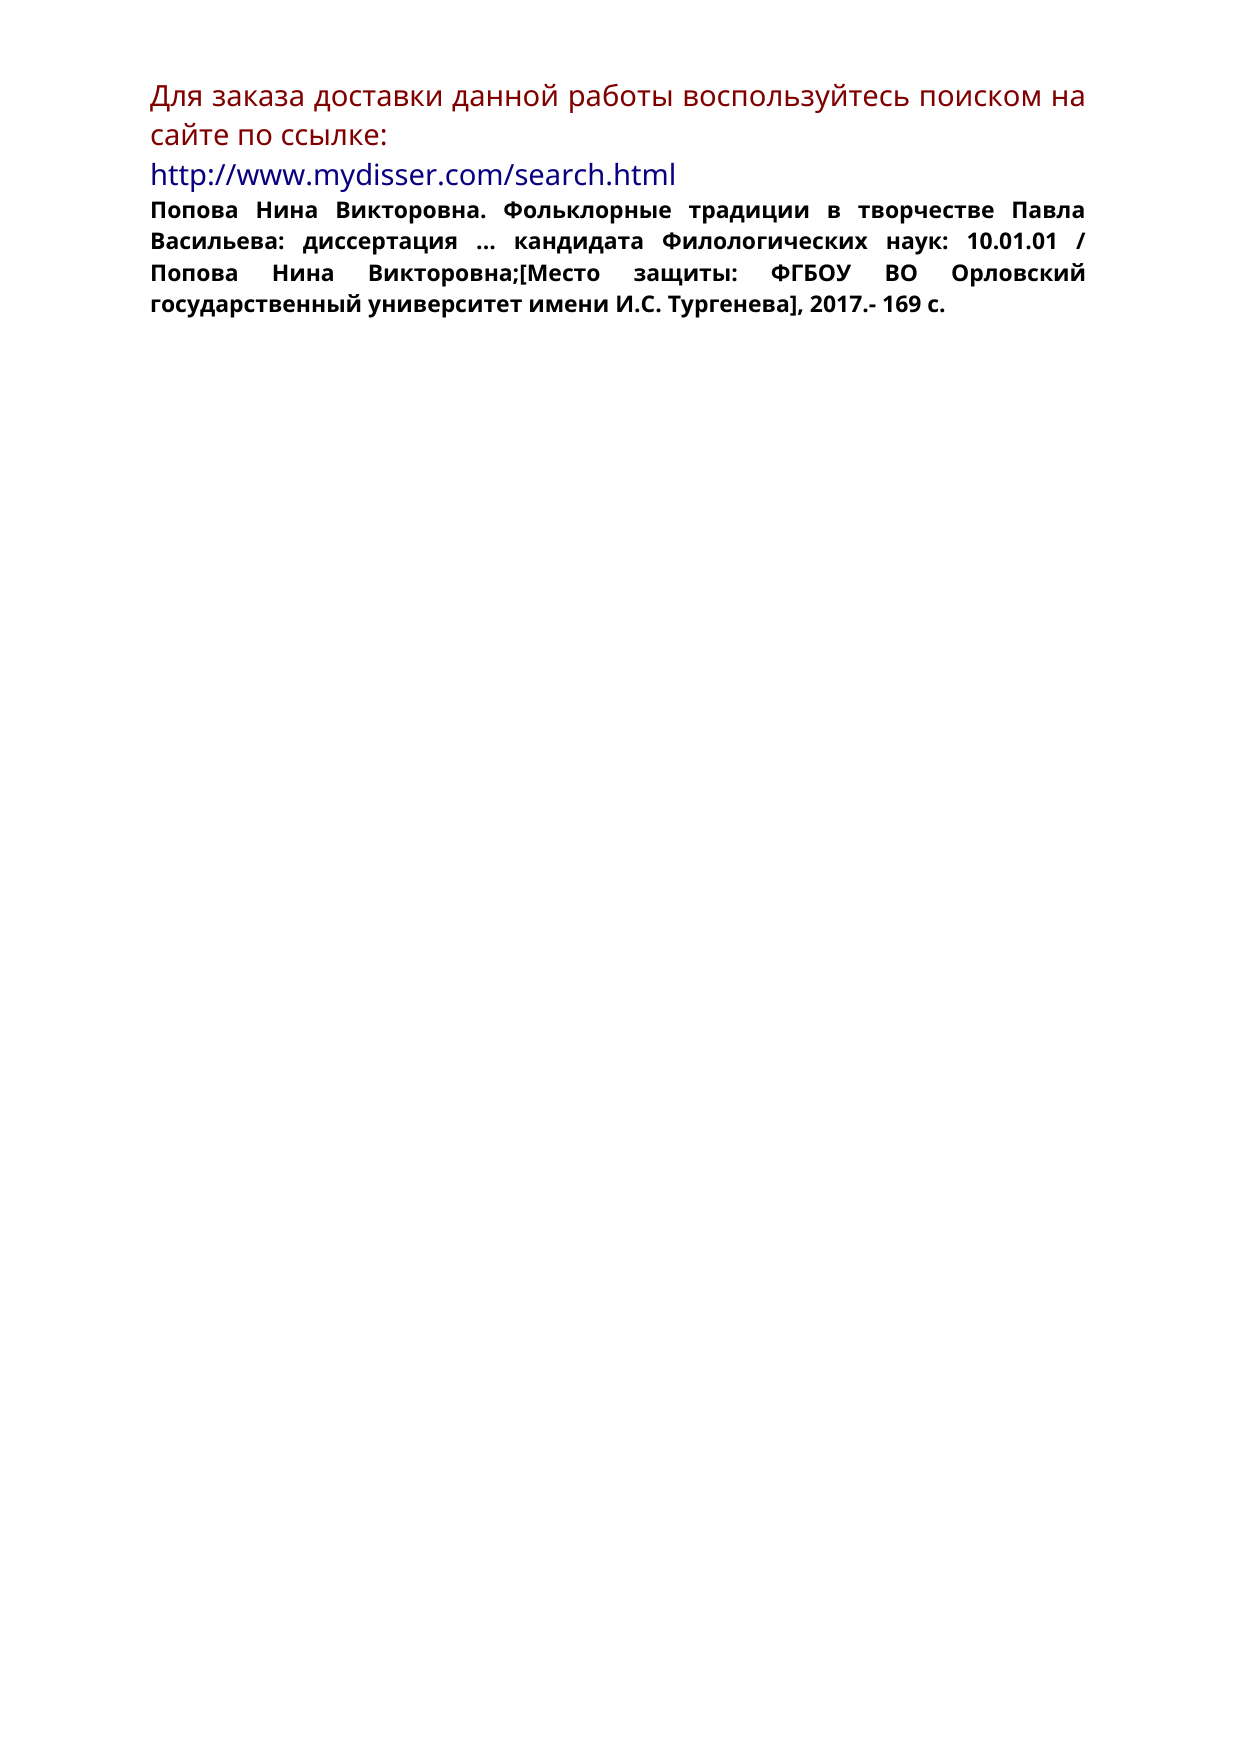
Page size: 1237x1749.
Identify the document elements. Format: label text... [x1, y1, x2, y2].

text Попова Нина Викторовна. Фольклорные традиции в творчестве Павла Васильева: диссертация ... кандидата Филологических наук: 10.01.01 / Попова Нина Викторовна;[Место защиты: ФГБОУ ВО Орловский государственный университет имени И.С. Тургенева], 2017.- 169 с. [150, 194, 1086, 319]
